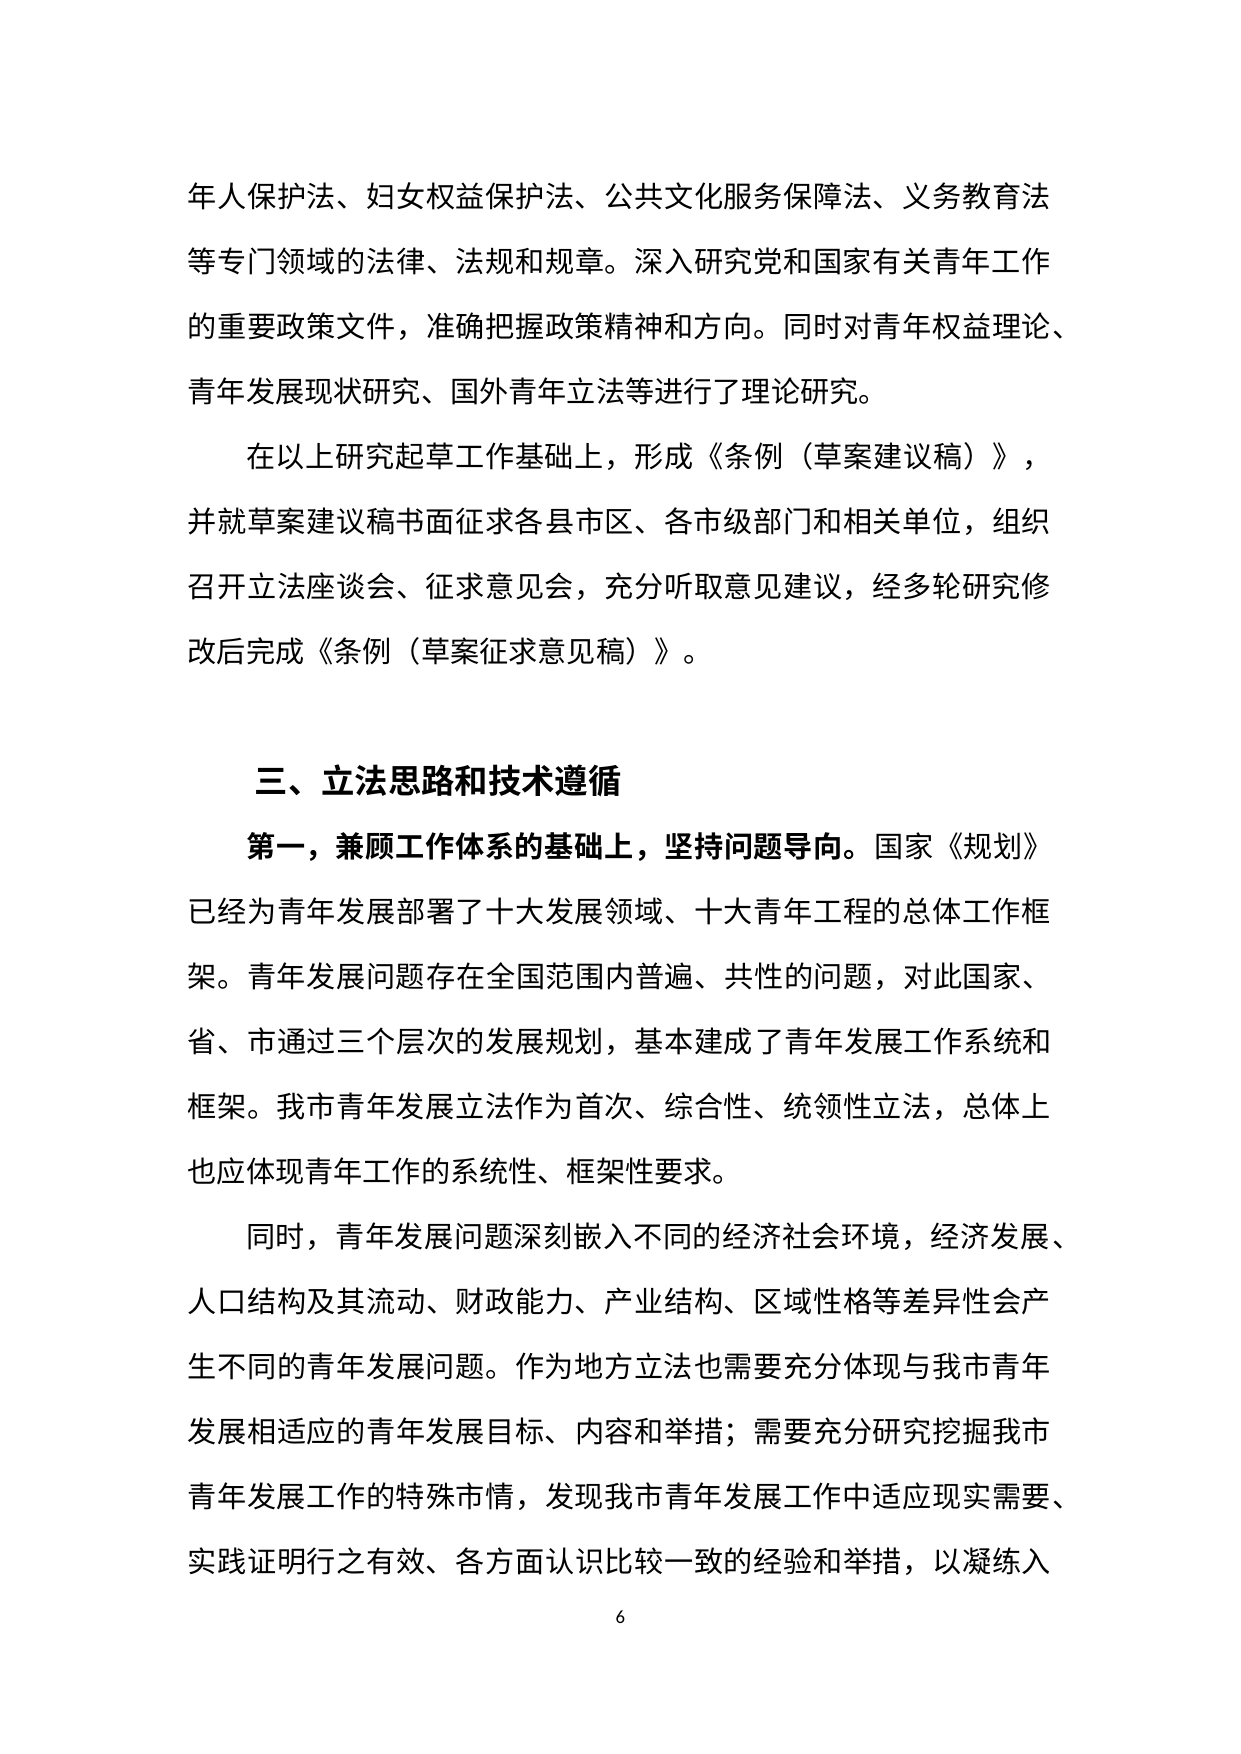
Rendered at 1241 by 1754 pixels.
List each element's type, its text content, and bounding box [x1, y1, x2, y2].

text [187, 1202, 1053, 1592]
text 在以上研究起草工作基础上，形成《条例（草案建议稿）》，并就草案建议稿书面征求各县市区、各市级部门和相关单位，组织召开立法座谈会、征求意见会，充分听取意见建议，经多轮研究修改后完成《条例（草案征求意见稿）》。 [187, 422, 1053, 682]
text 三、立法思路和技术遵循 [187, 747, 1053, 812]
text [187, 162, 1053, 422]
text 第一，兼顾工作体系的基础上，坚持问题导向。国家《规划》已经为青年发展部署了十大发展领域、十大青年工程的总体工作框架。青年发展问题存在全国范围内普遍、共性的问题，对此国家、省、市通过三个层次的发展规划，基本建成了青年发展工作系统和框架。我市青年发展立法作为首次、综合性、统领性立法，总体上也应体现青年工作的系统性、框架性要求。 [187, 812, 1053, 1202]
